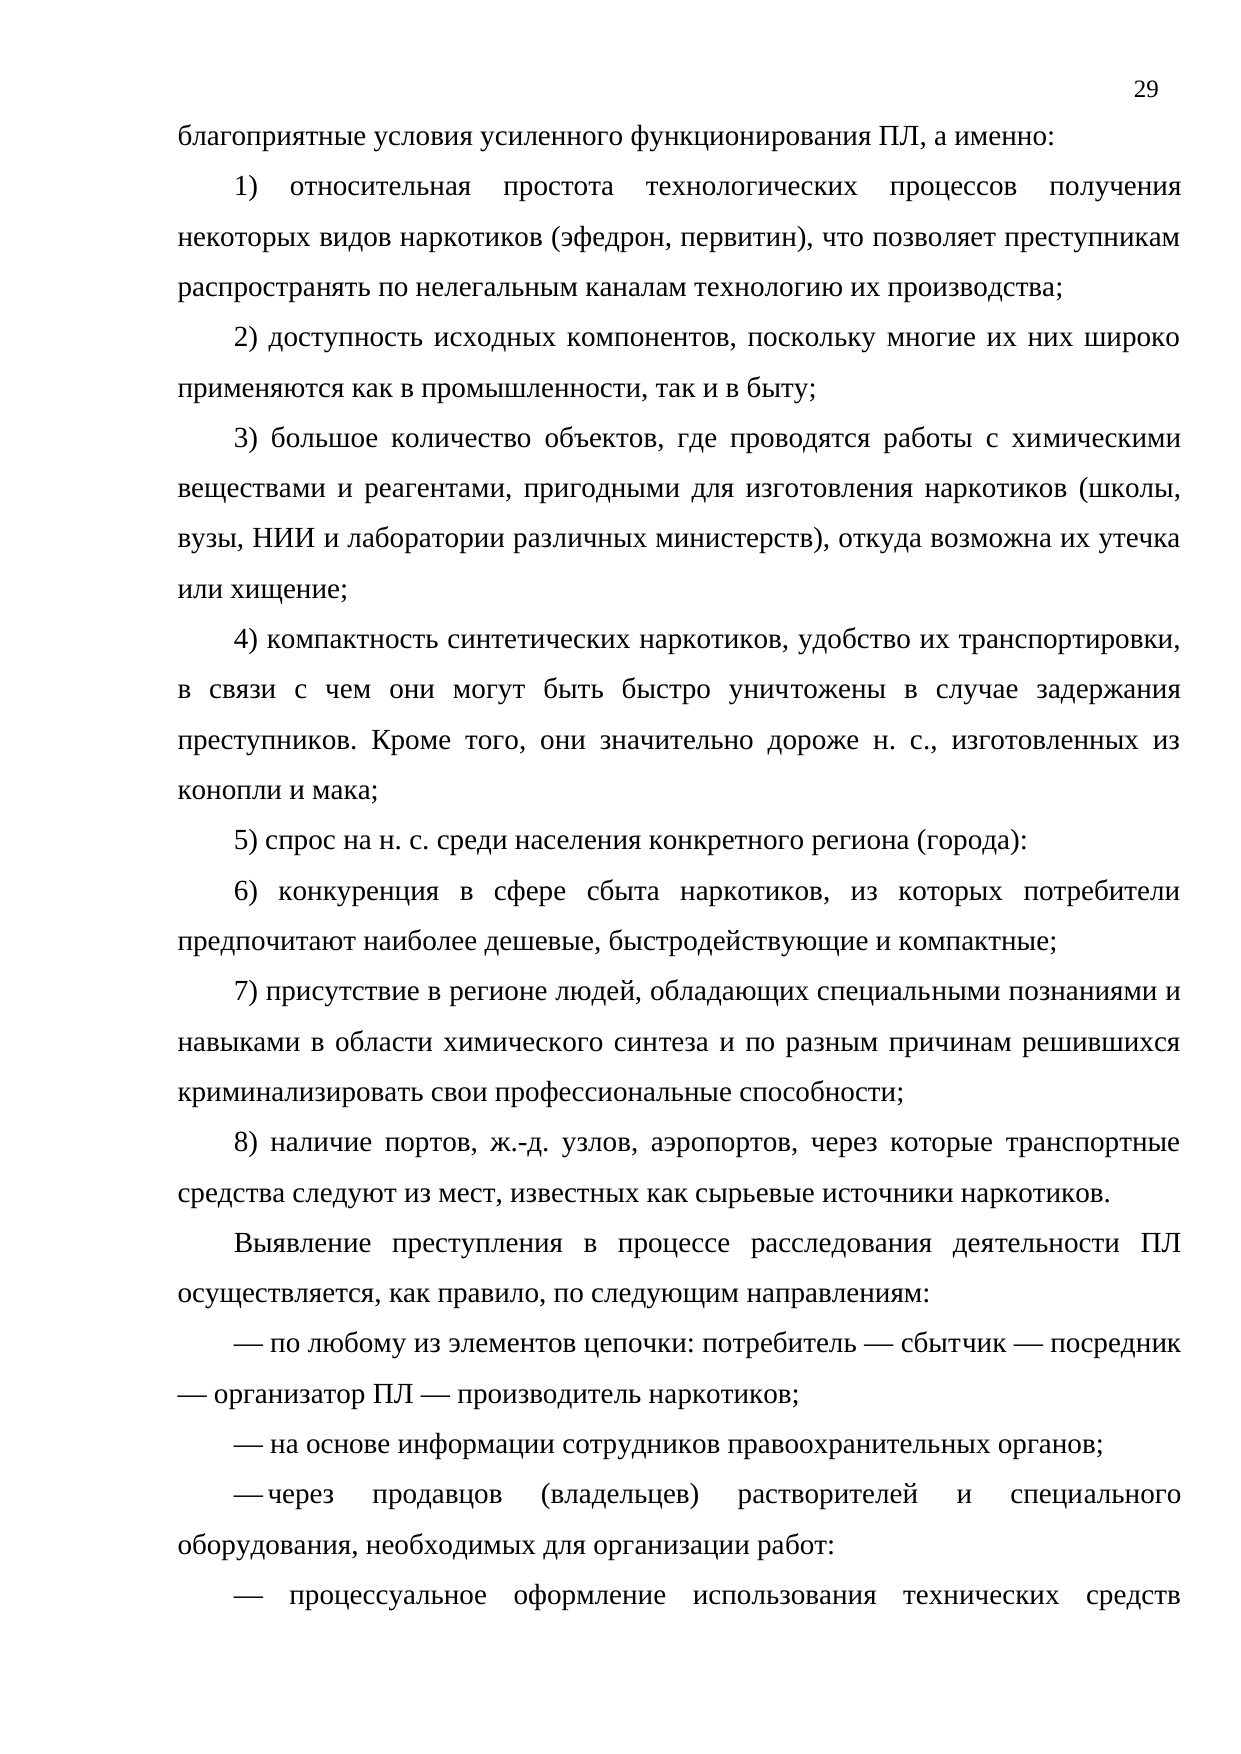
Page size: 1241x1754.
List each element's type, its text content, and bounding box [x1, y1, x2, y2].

text 8) наличие портов, ж.-д. узлов, аэропортов, через которые транспортные средства следуют из мест, известных как сырьевые источники наркотиков. [177, 1124, 1181, 1208]
text — по любому из элементов цепочки: потребитель — сбытчик — посредник — организатор ПЛ — производитель наркотиков; [177, 1326, 1181, 1409]
list через продавцов (владельцев) растворителей и специального оборудования, необходимых для организации работ: [177, 1477, 1181, 1560]
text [177, 118, 1181, 152]
text 1) относительная простота технологических процессов получения некоторых видов наркотиков (эфедрон, первитин), что позволяет преступникам распространять по нелегальным каналам технологию их производства; [177, 168, 1181, 303]
text 3) большое количество объектов, где проводятся работы с химическими веществами и реагентами, пригодными для изготовления наркотиков (школы, вузы, НИИ и лаборатории различных министерств), откуда возможна их утечка или хищение; [177, 420, 1181, 604]
text Выявление преступления в процессе расследования деятельности ПЛ осуществляется, как правило, по следующим направлениям: [177, 1225, 1181, 1309]
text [177, 1577, 1181, 1611]
text 4) компактность синтетических наркотиков, удобство их транспортировки, в связи с чем они могут быть быстро уничтожены в случае задержания преступников. Кроме того, они значительно дороже н. с., изготовленных из конопли и мака; [177, 621, 1181, 806]
text 2) доступность исходных компонентов, поскольку многие их них широко применяются как в промышленности, так и в быту; [177, 319, 1181, 403]
text 5) спрос на н. с. среди населения конкретного региона (города): [177, 822, 1181, 856]
text 6) конкуренция в сфере сбыта наркотиков, из которых потребители предпочитают наиболее дешевые, быстродействующие и компактные; [177, 873, 1181, 957]
text 7) присутствие в регионе людей, обладающих специальными познаниями и навыками в области химического синтеза и по разным причинам решившихся криминализировать свои профессиональные способности; [177, 973, 1181, 1108]
text — на основе информации сотрудников правоохранительных органов; [177, 1426, 1181, 1460]
